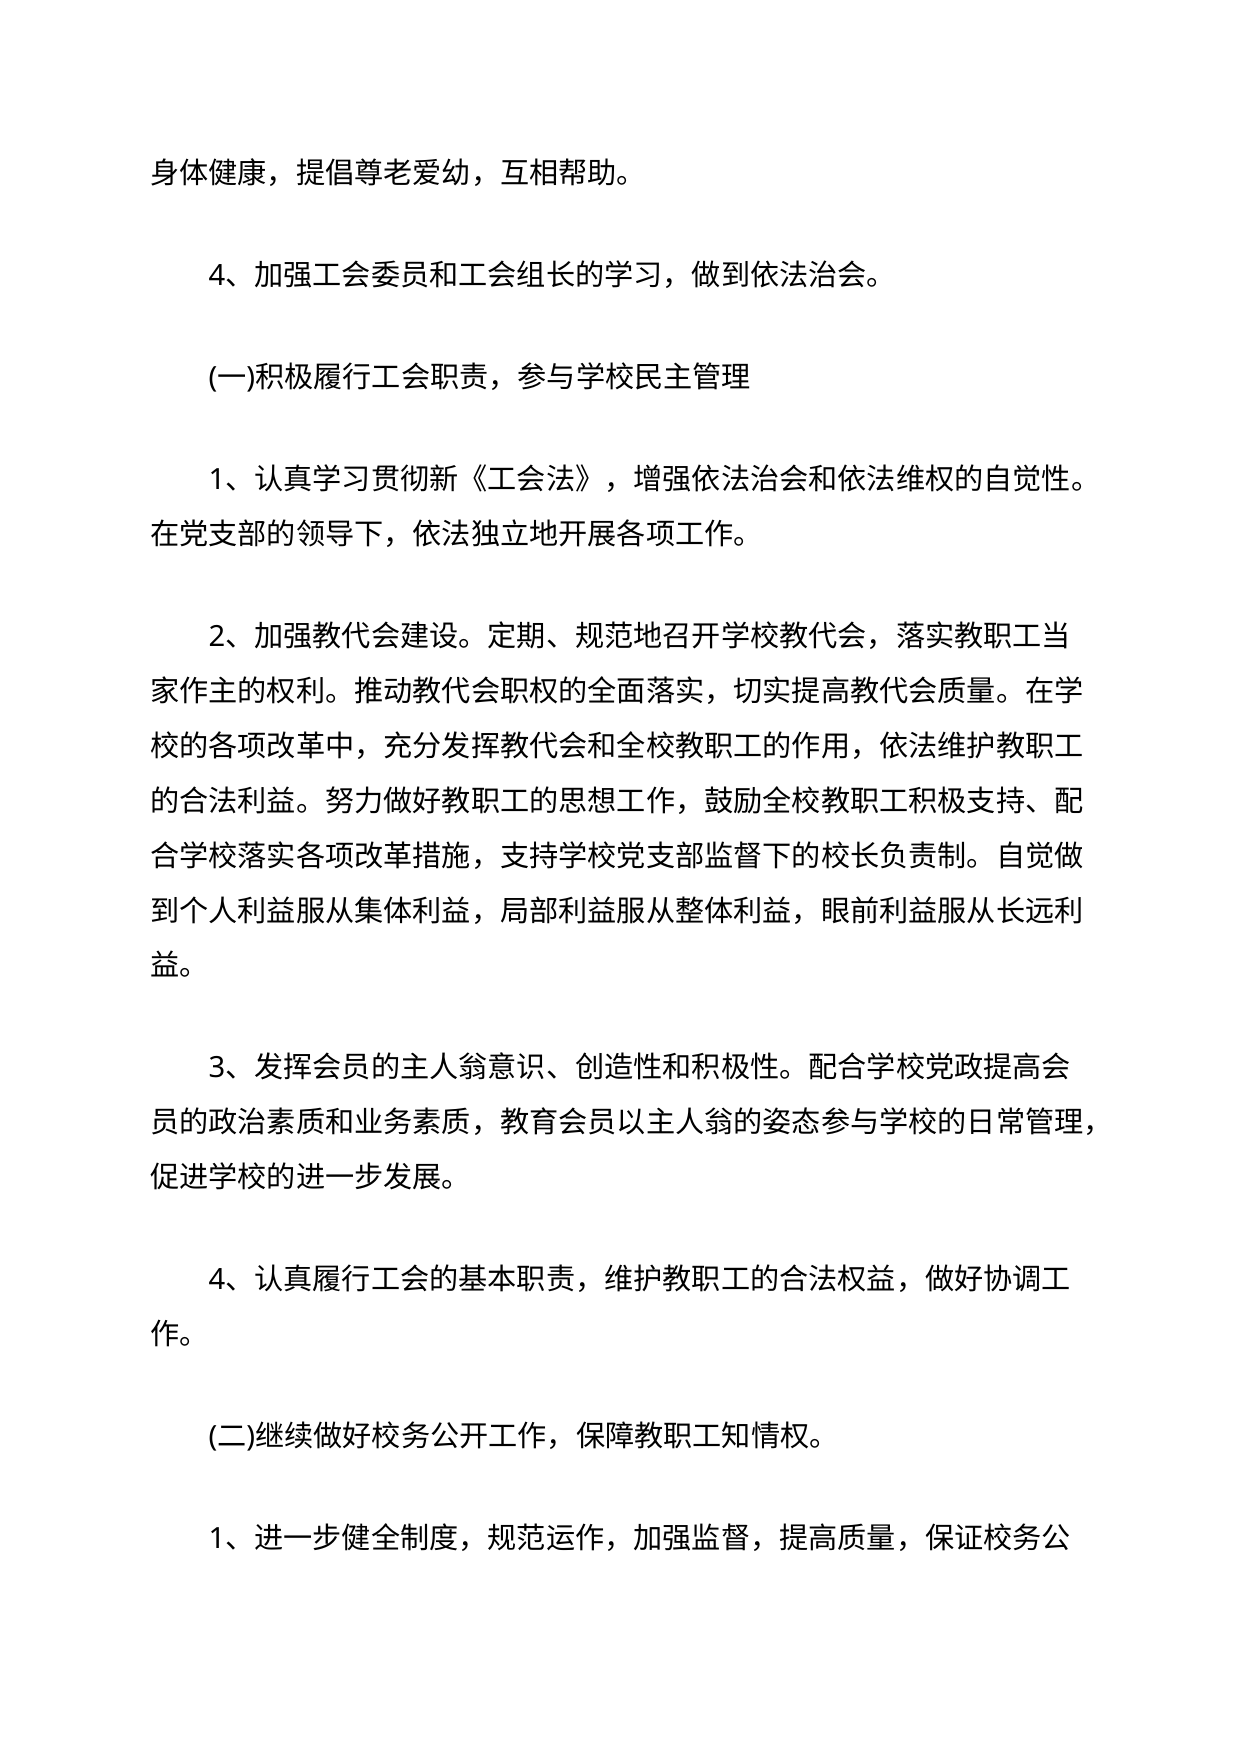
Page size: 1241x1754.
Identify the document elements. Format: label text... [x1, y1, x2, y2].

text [150, 1514, 1090, 1557]
text 1、认真学习贯彻新《工会法》，增强依法治会和依法维权的自觉性。在党支部的领导下，依法独立地开展各项工作。 [150, 456, 1090, 553]
text 2、加强教代会建设。定期、规范地召开学校教代会，落实教职工当家作主的权利。推动教代会职权的全面落实，切实提高教代会质量。在学校的各项改革中，充分发挥教代会和全校教职工的作用，依法维护教职工的合法利益。努力做好教职工的思想工作，鼓励全校教职工积极支持、配合学校落实各项改革措施，支持学校党支部监督下的校长负责制。自觉做到个人利益服从集体利益，局部利益服从整体利益，眼前利益服从长远利益。 [150, 612, 1090, 984]
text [150, 150, 1090, 192]
text (一)积极履行工会职责，参与学校民主管理 [150, 354, 1090, 396]
text (二)继续做好校务公开工作，保障教职工知情权。 [150, 1412, 1090, 1454]
text 4、认真履行工会的基本职责，维护教职工的合法权益，做好协调工作。 [150, 1255, 1090, 1353]
text 4、加强工会委员和工会组长的学习，做到依法治会。 [150, 252, 1090, 294]
text 3、发挥会员的主人翁意识、创造性和积极性。配合学校党政提高会员的政治素质和业务素质，教育会员以主人翁的姿态参与学校的日常管理，促进学校的进一步发展。 [150, 1044, 1090, 1196]
